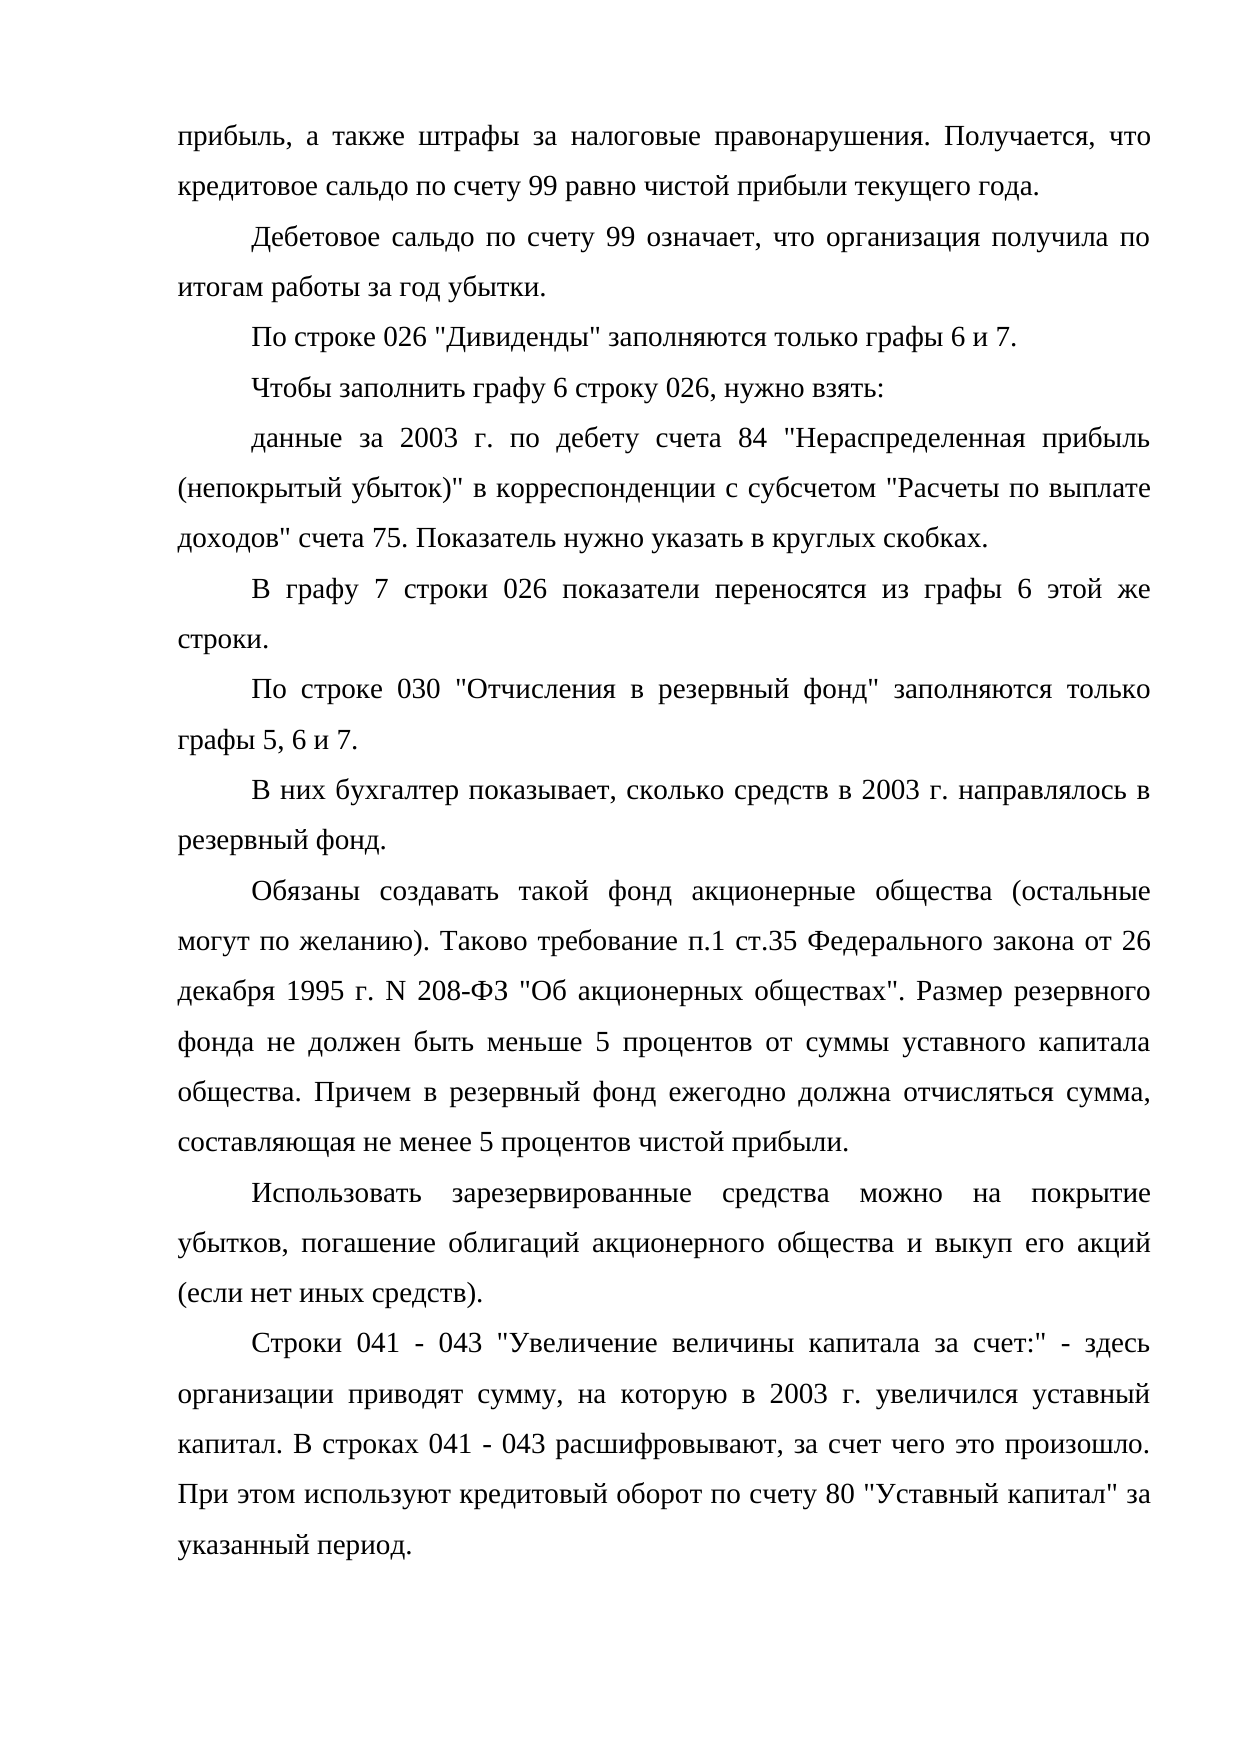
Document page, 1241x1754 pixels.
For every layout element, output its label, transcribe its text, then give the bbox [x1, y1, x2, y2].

text Обязаны создавать такой фонд акционерные общества (остальные могут по желанию). Таково требование п.1 ст.35 Федерального закона от 26 декабря 1995 г. N 208-ФЗ "Об акционерных обществах". Размер резервного фонда не должен быть меньше 5 процентов от суммы уставного капитала общества. Причем в резервный фонд ежегодно должна отчисляться сумма, составляющая не менее 5 процентов чистой прибыли. [177, 873, 1152, 1158]
text В графу 7 строки 026 показатели переносятся из графы 6 этой же строки. [177, 571, 1152, 655]
text По строке 026 "Дивиденды" заполняются только графы 6 и 7. [177, 319, 1152, 353]
text Чтобы заполнить графу 6 строку 026, нужно взять: [177, 370, 1152, 403]
text По строке 030 "Отчисления в резервный фонд" заполняются только графы 5, 6 и 7. [177, 672, 1152, 755]
text В них бухгалтер показывает, сколько средств в 2003 г. направлялось в резервный фонд. [177, 772, 1152, 856]
text данные за 2003 г. по дебету счета 84 "Нераспределенная прибыль (непокрытый убыток)" в корреспонденции с субсчетом "Расчеты по выплате доходов" счета 75. Показатель нужно указать в круглых скобках. [177, 420, 1152, 554]
text Использовать зарезервированные средства можно на покрытие убытков, погашение облигаций акционерного общества и выкуп его акций (если нет иных средств). [177, 1175, 1152, 1309]
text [177, 118, 1152, 202]
text Строки 041 - 043 "Увеличение величины капитала за счет:" - здесь организации приводят сумму, на которую в 2003 г. увеличился уставный капитал. В строках 041 - 043 расшифровывают, за счет чего это произошло. При этом используют кредитовый оборот по счету 80 "Уставный капитал" за указанный период. [177, 1326, 1152, 1560]
text Дебетовое сальдо по счету 99 означает, что организация получила по итогам работы за год убытки. [177, 219, 1152, 303]
